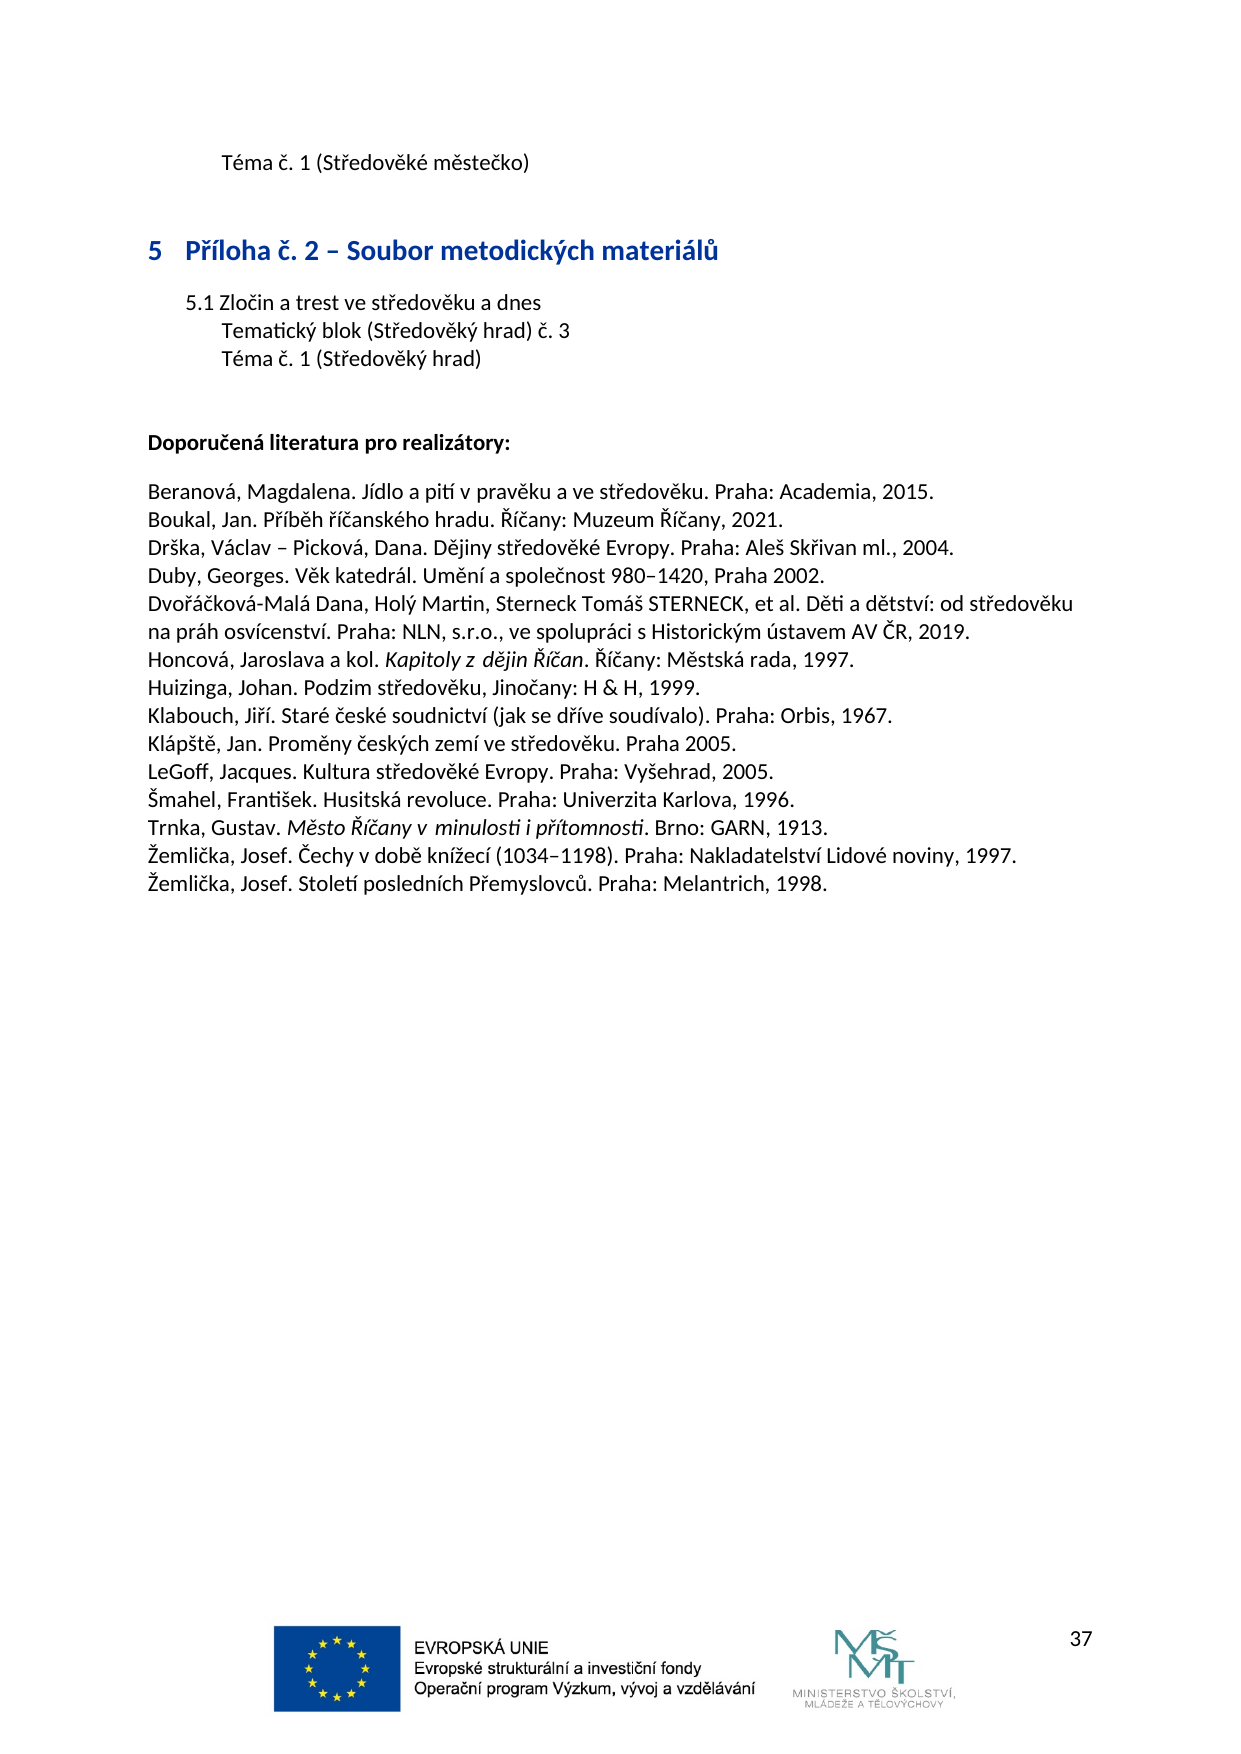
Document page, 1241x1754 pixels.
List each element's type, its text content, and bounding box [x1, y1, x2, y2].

text Huizinga, Johan. Podzim středověku, Jinočany: H & H, 1999. [148, 673, 1092, 701]
text Trnka, Gustav. Město Říčany v minulosti i přítomnosti. Brno: GARN, 1913. [148, 813, 1092, 841]
text Dvořáčková-Malá Dana, Holý Martin, Sterneck Tomáš STERNECK, et al. Děti a dětství: od středověku na práh osvícenství. Praha: NLN, s.r.o., ve spolupráci s Historickým ústavem AV ČR, 2019. [148, 589, 1092, 645]
text Doporučená literatura pro realizátory: [148, 428, 1092, 456]
text Žemlička, Josef. Století posledních Přemyslovců. Praha: Melantrich, 1998. [148, 869, 1092, 897]
text LeGoff, Jacques. Kultura středověké Evropy. Praha: Vyšehrad, 2005. [148, 757, 1092, 785]
text Žemlička, Josef. Čechy v době knížecí (1034–1198). Praha: Nakladatelství Lidové noviny, 1997. [148, 841, 1092, 869]
text Šmahel, František. Husitská revoluce. Praha: Univerzita Karlova, 1996. [148, 785, 1092, 813]
text Honcová, Jaroslava a kol. Kapitoly z dějin Říčan. Říčany: Městská rada, 1997. [148, 645, 1092, 673]
text Drška, Václav – Picková, Dana. Dějiny středověké Evropy. Praha: Aleš Skřivan ml., 2004. [148, 533, 1092, 561]
text Klápště, Jan. Proměny českých zemí ve středověku. Praha 2005. [148, 729, 1092, 757]
text Boukal, Jan. Příběh říčanského hradu. Říčany: Muzeum Říčany, 2021. [148, 505, 1092, 533]
text Klabouch, Jiří. Staré české soudnictví (jak se dříve soudívalo). Praha: Orbis, 1967. [148, 701, 1092, 729]
text Beranová, Magdalena. Jídlo a pití v pravěku a ve středověku. Praha: Academia, 2015. [148, 477, 1092, 505]
text Tematický blok (Středověký hrad) č. 3 [148, 316, 1092, 344]
picture [231, 1583, 997, 1754]
text 5.1 Zločin a trest ve středověku a dnes [148, 288, 1092, 316]
text Téma č. 1 (Středověký hrad) [148, 344, 1092, 372]
text Duby, Georges. Věk katedrál. Umění a společnost 980–1420, Praha 2002. [148, 561, 1092, 589]
text Téma č. 1 (Středověké městečko) [185, 148, 1092, 176]
subtitle Příloha č. 2 – Soubor metodických materiálů [148, 232, 1092, 267]
